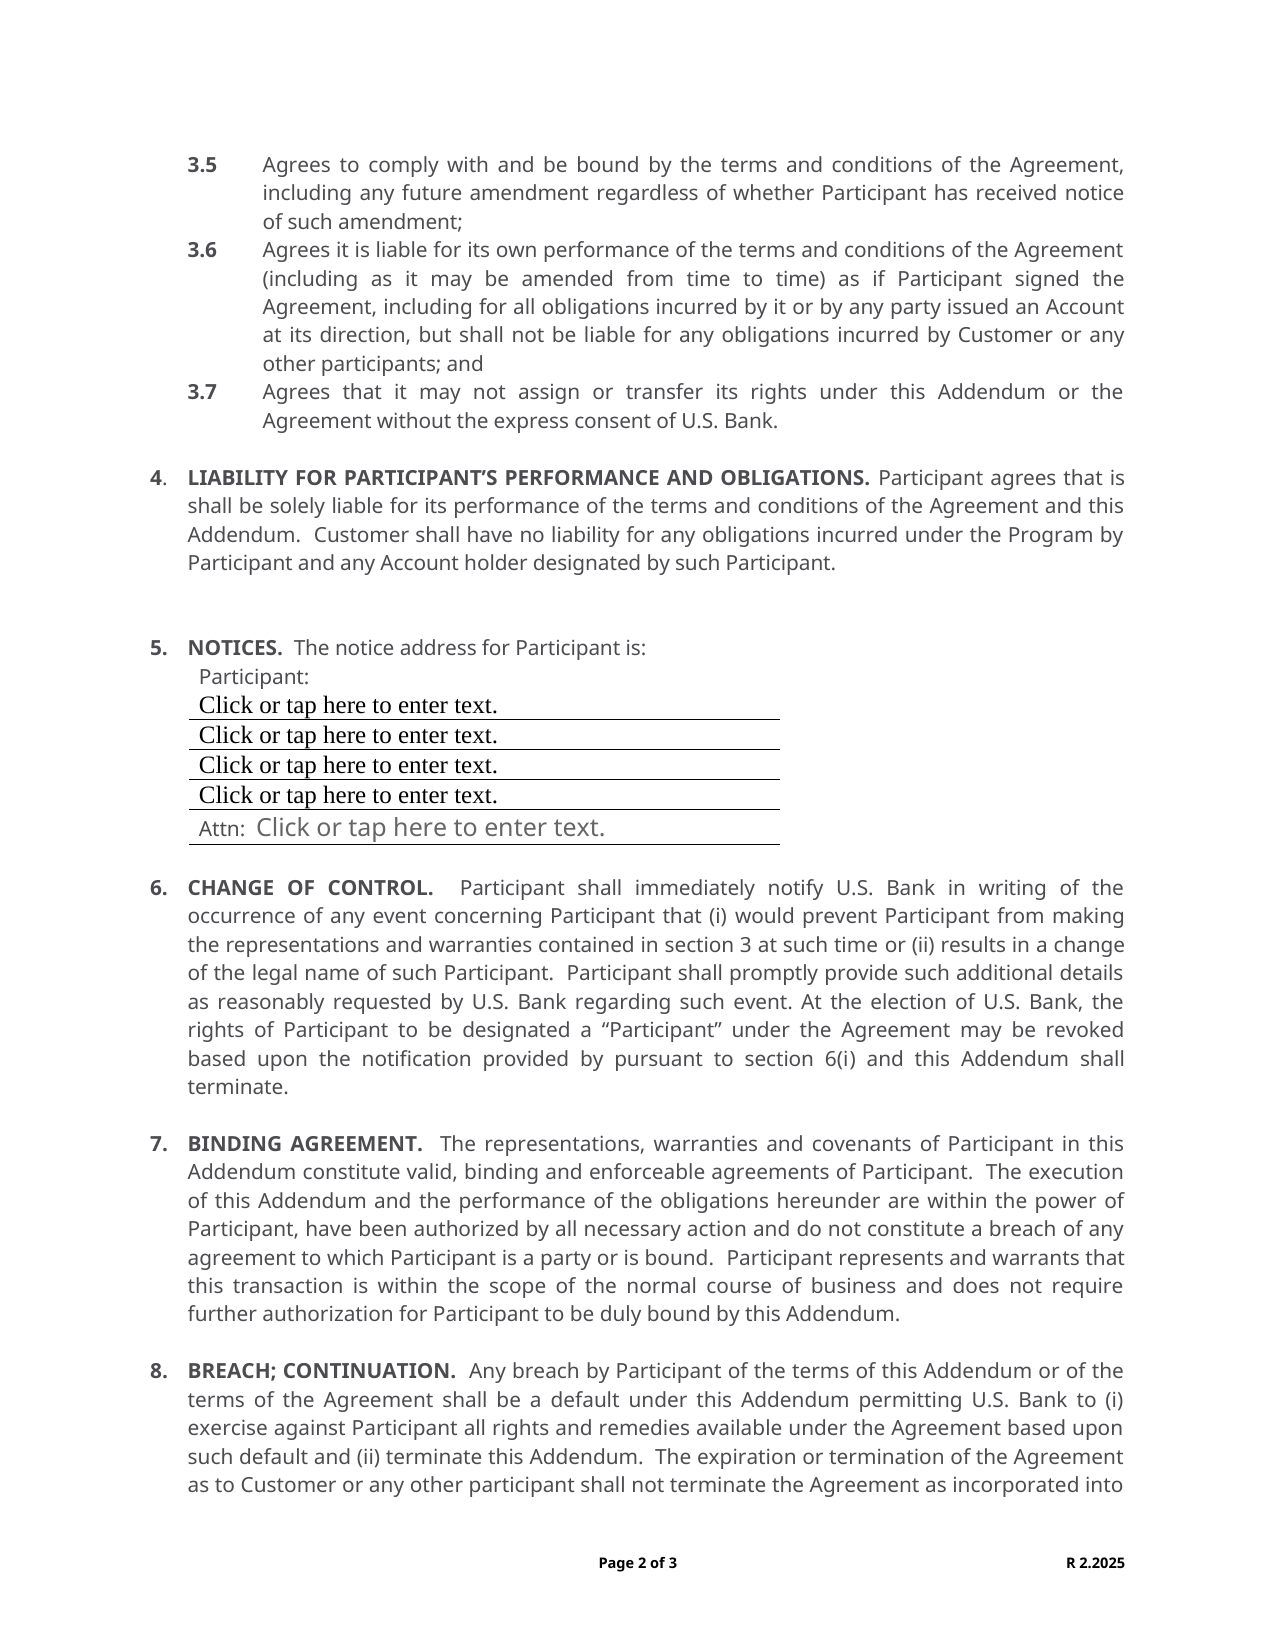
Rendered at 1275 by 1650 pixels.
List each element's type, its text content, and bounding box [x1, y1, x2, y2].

text 6. CHANGE OF CONTROL. Participant shall immediately notify U.S. Bank in writing of the occurrence of any event concerning Participant that (i) would prevent Participant from making the representations and warranties contained in section 3 at such time or (ii) results in a change of the legal name of such Participant. Participant shall promptly provide such additional details as reasonably requested by U.S. Bank regarding such event. At the election of U.S. Bank, the rights of Participant to be designated a “Participant” under the Agreement may be revoked based upon the notification provided by pursuant to section 6(i) and this Addendum shall terminate. [150, 873, 1125, 1101]
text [150, 1356, 1125, 1499]
table_cell Attn: [189, 810, 780, 843]
text 3.5 Agrees to comply with and be bound by the terms and conditions of the Agreement, including any future amendment regardless of whether Participant has received notice of such amendment; [187, 150, 1125, 235]
text 7. BINDING AGREEMENT. The representations, warranties and covenants of Participant in this Addendum constitute valid, binding and enforceable agreements of Participant. The execution of this Addendum and the performance of the obligations hereunder are within the power of Participant, have been authorized by all necessary action and do not constitute a breach of any agreement to which Participant is a party or is bound. Participant represents and warrants that this transaction is within the scope of the normal course of business and does not require further authorization for Participant to be duly bound by this Addendum. [150, 1129, 1125, 1328]
text 4. LIABILITY FOR PARTICIPANT’S PERFORMANCE AND OBLIGATIONS. Participant agrees that is shall be solely liable for its performance of the terms and conditions of the Agreement and this Addendum. Customer shall have no liability for any obligations incurred under the Program by Participant and any Account holder designated by such Participant. [150, 463, 1125, 577]
text 3.7 Agrees that it may not assign or transfer its rights under this Addendum or the Agreement without the express consent of U.S. Bank. [187, 377, 1125, 434]
text 3.6 Agrees it is liable for its own performance of the terms and conditions of the Agreement (including as it may be amended from time to time) as if Participant signed the Agreement, including for all obligations incurred by it or by any party issued an Account at its direction, but shall not be liable for any obligations incurred by Customer or any other participants; and [187, 235, 1125, 377]
table_header Participant: [189, 662, 780, 690]
text 5. NOTICES. The notice address for Participant is: [150, 633, 1125, 662]
